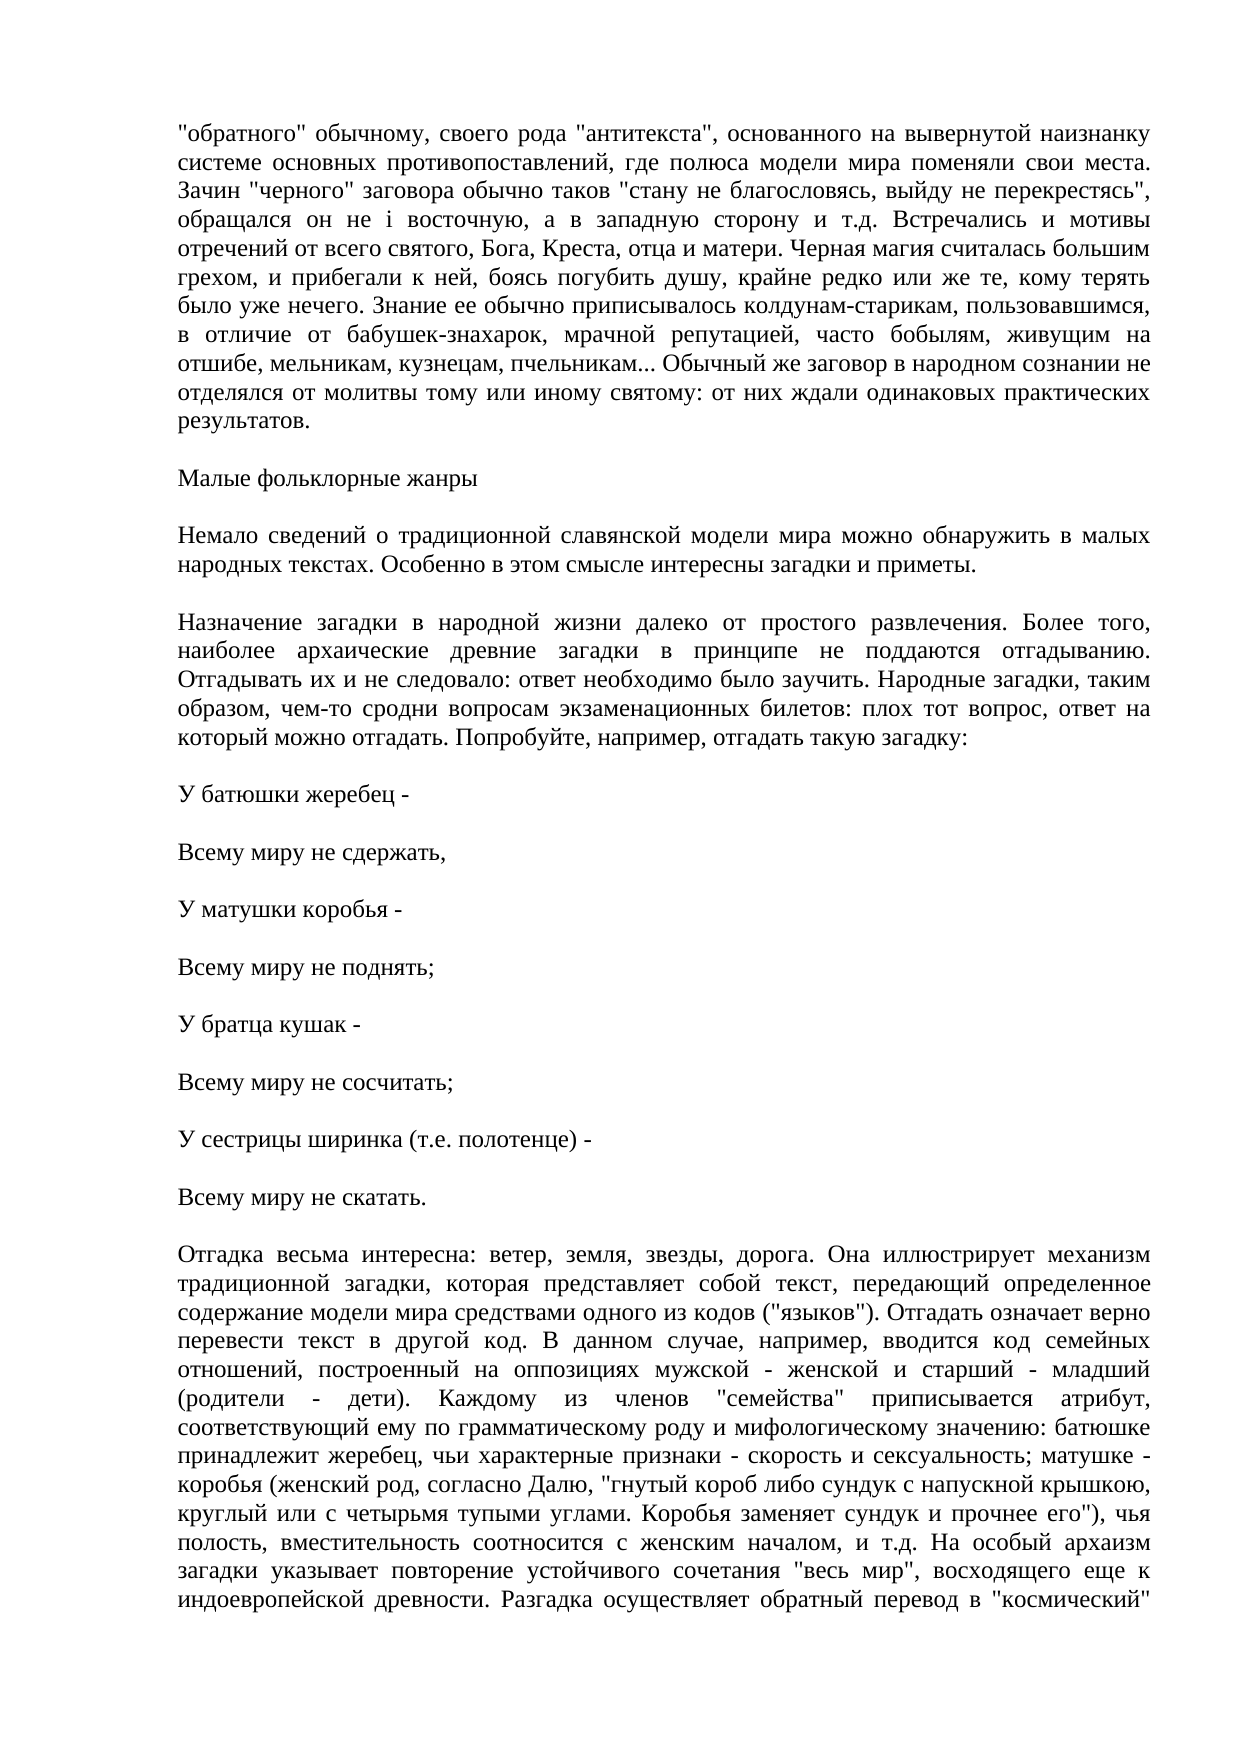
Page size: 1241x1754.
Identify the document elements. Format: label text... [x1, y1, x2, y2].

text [177, 1239, 1152, 1613]
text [177, 118, 1152, 434]
text Всему миру не поднять; [177, 952, 1152, 981]
text Всему миру не скатать. [177, 1182, 1152, 1211]
text Всему миру не сдержать, [177, 837, 1152, 866]
text Малые фольклорные жанры [177, 463, 1152, 492]
text Назначение загадки в народной жизни далеко от простого развлечения. Более того, наиболее архаические древние загадки в принципе не поддаются отгадыванию. Отгадывать их и не следовало: ответ необходимо было заучить. Народные загадки, таким образом, чем-то сродни вопросам экзаменационных билетов: плох тот вопрос, ответ на который можно отгадать. Попробуйте, например, отгадать такую загадку: [177, 607, 1152, 751]
text У батюшки жеребец - [177, 779, 1152, 808]
text Всему миру не сосчитать; [177, 1067, 1152, 1096]
text У братца кушак - [177, 1009, 1152, 1038]
text У матушки коробья - [177, 894, 1152, 923]
text У сестрицы ширинка (т.е. полотенце) - [177, 1124, 1152, 1153]
text Немало сведений о традиционной славянской модели мира можно обнаружить в малых народных текстах. Особенно в этом смысле интересны загадки и приметы. [177, 521, 1152, 578]
